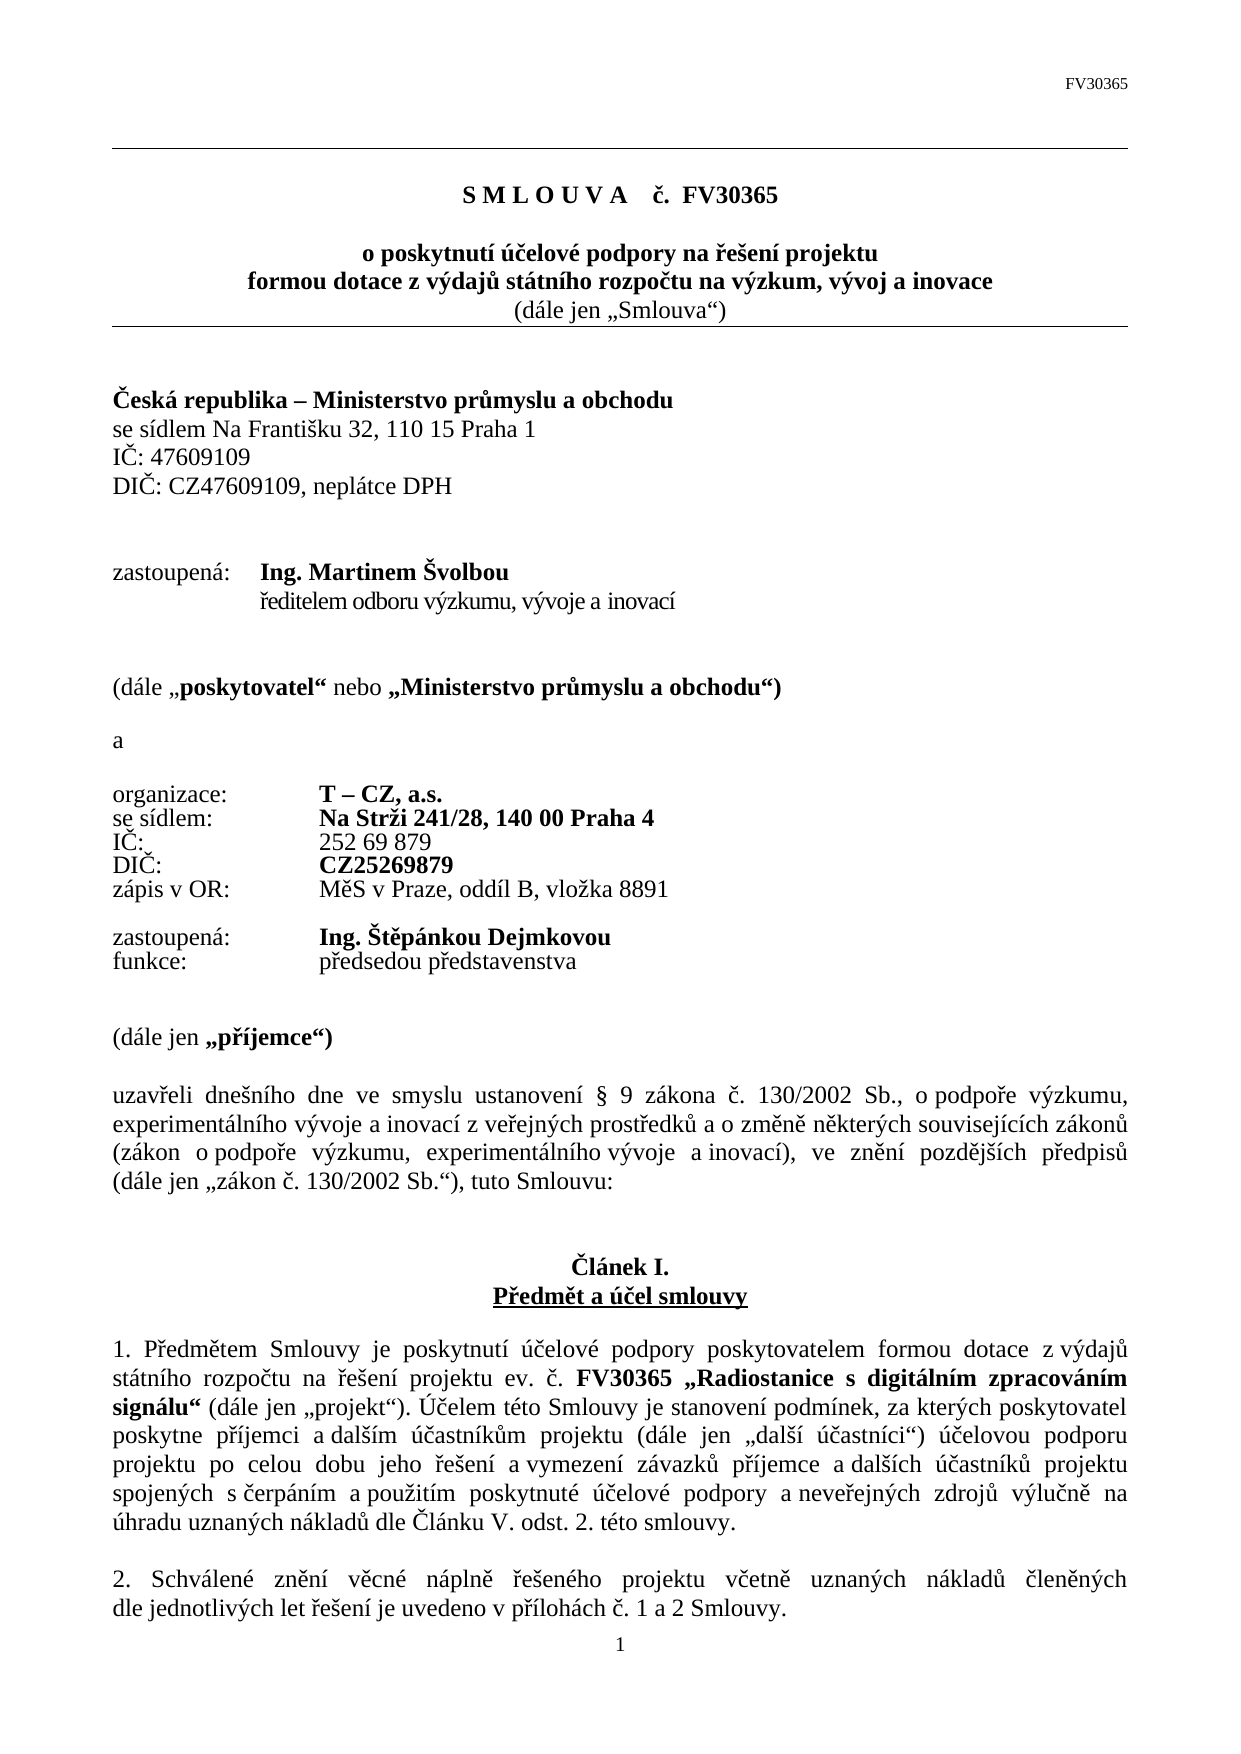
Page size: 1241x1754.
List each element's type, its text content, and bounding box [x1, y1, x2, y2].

text uzavřeli dnešního dne ve smyslu ustanovení § 9 zákona č. 130/2002 Sb., o podpoře výzkumu, experimentálního vývoje a inovací z veřejných prostředků a o změně některých souvisejících zákonů (zákon o podpoře výzkumu, experimentálního vývoje a inovací), ve znění pozdějších předpisů (dále jen „zákon č. 130/2002 Sb.“), tuto Smlouvu: [112, 1080, 1128, 1195]
subtitle Předmět a účel smlouvy [112, 1281, 1128, 1310]
text IČ: 252 69 879 [112, 831, 1128, 855]
text (dále jen „příjemce“) [112, 1022, 1128, 1051]
text funkce: předsedou představenstva [112, 951, 1128, 974]
subtitle S M L O U V A č. FV30365 [112, 180, 1128, 209]
text DIČ: CZ25269879 [112, 855, 1128, 879]
text zastoupená: Ing. Štěpánkou Dejmkovou [112, 927, 1128, 951]
text zastoupená: Ing. Martinem Švolbou [112, 557, 1128, 586]
text DIČ: CZ47609109, neplátce DPH [112, 471, 1128, 500]
text se sídlem Na Františku 32, 110 15 Praha 1 [112, 414, 1128, 442]
text formou dotace z výdajů státního rozpočtu na výzkum, vývoj a inovace [112, 266, 1128, 291]
text 2. Schválené znění věcné náplně řešeného projektu včetně uznaných nákladů členěných dle jednotlivých let řešení je uvedeno v přílohách č. 1 a 2 Smlouvy. [112, 1564, 1128, 1622]
text ředitelem odboru výzkumu, vývoje a inovací [112, 586, 1128, 615]
text se sídlem: Na Strži 241/28, 140 00 Praha 4 [112, 807, 1128, 831]
text (dále „poskytovatel“ nebo „Ministerstvo průmyslu a obchodu“) [112, 672, 1128, 701]
text (dále jen „Smlouva“) [112, 291, 1128, 326]
text organizace: T – CZ, a.s. [112, 783, 1128, 807]
text Článek I. [112, 1252, 1128, 1281]
text a [112, 725, 1128, 754]
text 1. Předmětem Smlouvy je poskytnutí účelové podpory poskytovatelem formou dotace z výdajů státního rozpočtu na řešení projektu ev. č. FV30365 „Radiostanice s digitálním zpracováním signálu“ (dále jen „projekt“). Účelem této Smlouvy je stanovení podmínek, za kterých poskytovatel poskytne příjemci a dalším účastníkům projektu (dále jen „další účastníci“) účelovou podporu projektu po celou dobu jeho řešení a vymezení závazků příjemce a dalších účastníků projektu spojených s čerpáním a použitím poskytnuté účelové podpory a neveřejných zdrojů výlučně na úhradu uznaných nákladů dle Článku V. odst. 2. této smlouvy. [112, 1334, 1128, 1535]
subtitle Česká republika – Ministerstvo průmyslu a obchodu [112, 385, 1128, 414]
text IČ: 47609109 [112, 442, 1128, 471]
text zápis v OR: MěS v Praze, oddíl B, vložka 8891 [112, 879, 1128, 903]
text o poskytnutí účelové podpory na řešení projektu [112, 238, 1128, 266]
